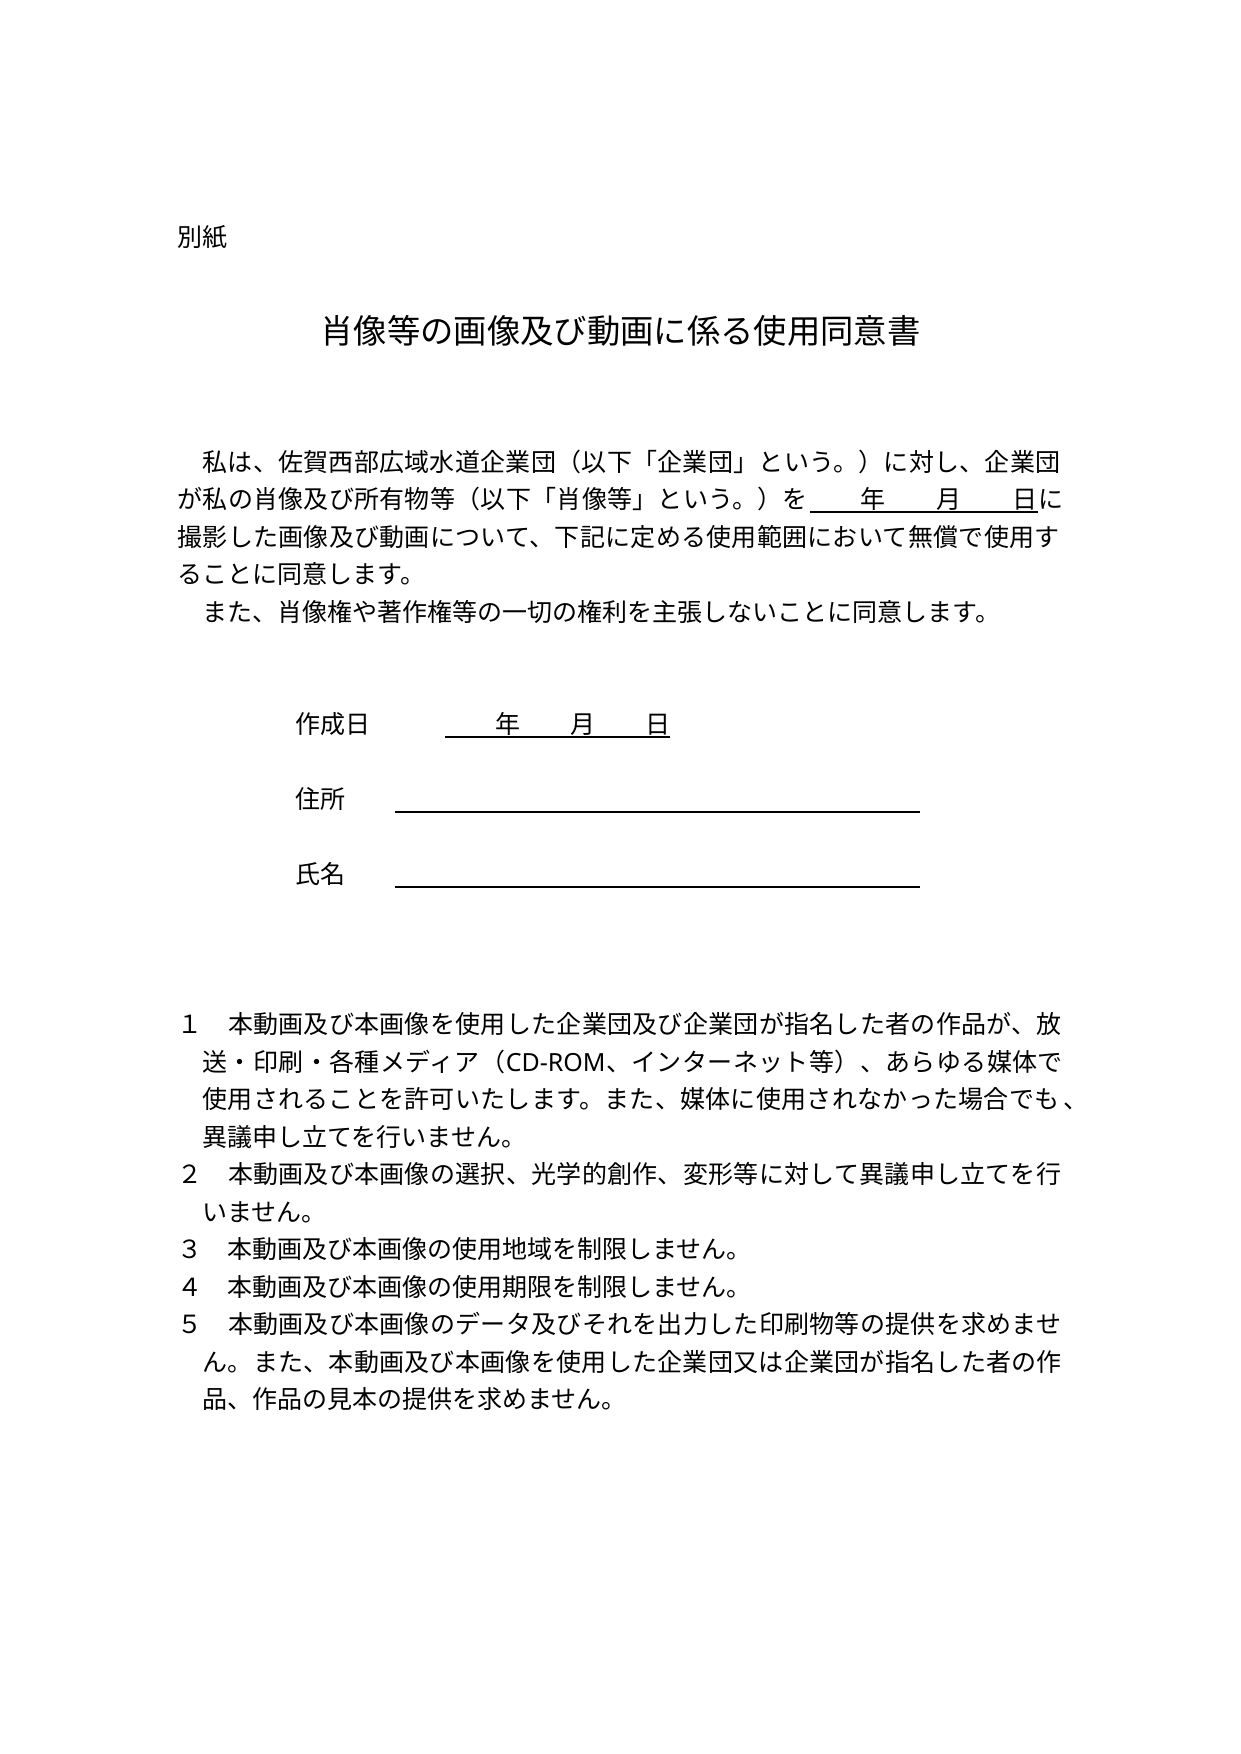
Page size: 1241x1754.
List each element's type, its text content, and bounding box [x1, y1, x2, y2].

text ３ 本動画及び本画像の使用地域を制限しません。 [177, 1229, 1063, 1267]
text 肖像等の画像及び動画に係る使用同意書 [177, 292, 1063, 367]
text ４ 本動画及び本画像の使用期限を制限しません。 [177, 1267, 1063, 1304]
text 作成日 年 月 日 [177, 704, 1063, 742]
text ５ 本動画及び本画像のデータ及びそれを出力した印刷物等の提供を求めません。また、本動画及び本画像を使用した企業団又は企業団が指名した者の作品、作品の見本の提供を求めません。 [177, 1304, 1063, 1417]
text また、肖像権や著作権等の一切の権利を主張しないことに同意します。 [177, 592, 1063, 629]
text ２ 本動画及び本画像の選択、光学的創作、変形等に対して異議申し立てを行いません。 [177, 1154, 1063, 1229]
text 氏名 [177, 854, 1063, 892]
text 私は、佐賀西部広域水道企業団（以下「企業団」という。）に対し、企業団が私の肖像及び所有物等（以下「肖像等」という。）を 年 月 日に撮影した画像及び動画について、下記に定める使用範囲において無償で使用することに同意します。 [177, 442, 1063, 592]
text 住所 [177, 779, 1063, 817]
text １ 本動画及び本画像を使用した企業団及び企業団が指名した者の作品が、放送・印刷・各種メディア（CD-ROM、インターネット等）、あらゆる媒体で使用されることを許可いたします。また、媒体に使用されなかった場合でも、異議申し立てを行いません。 [177, 1004, 1063, 1154]
text 別紙 [177, 217, 1063, 254]
